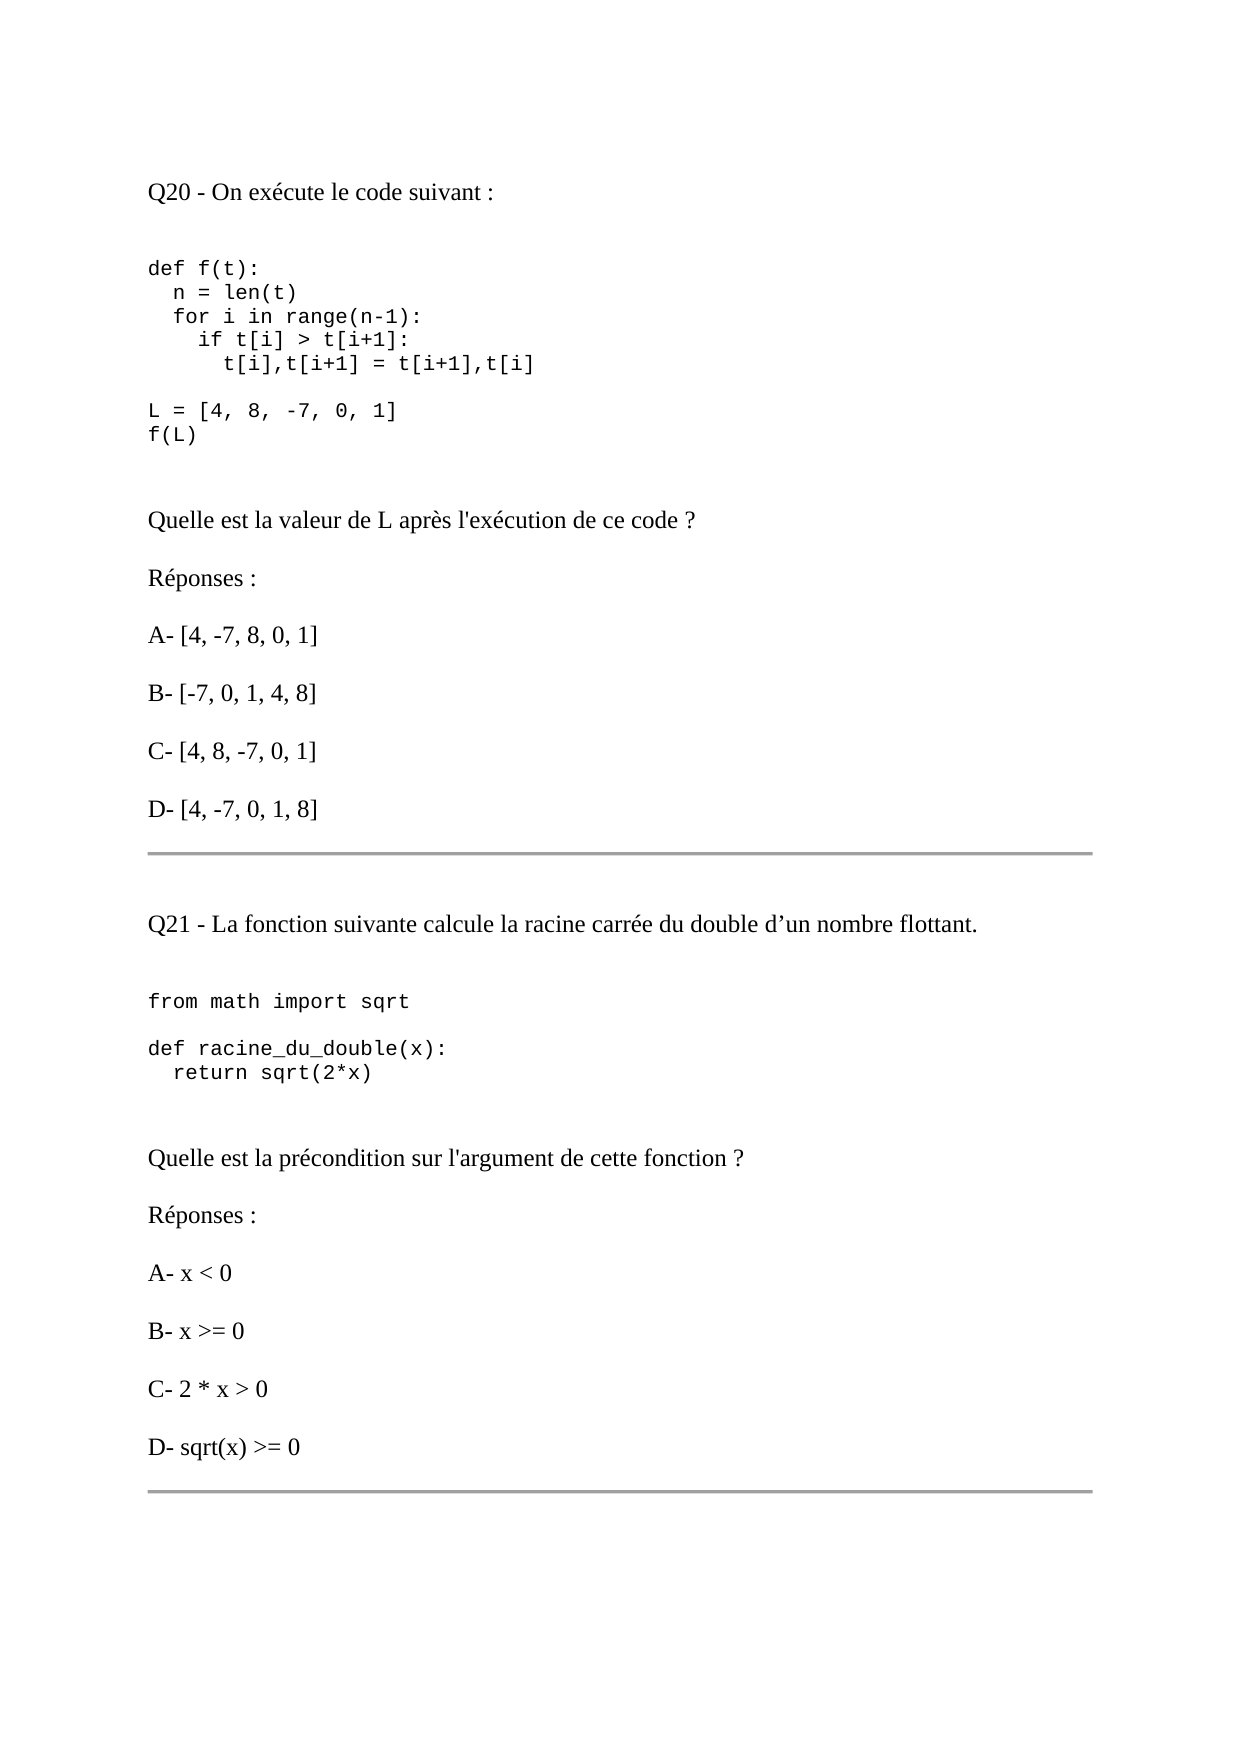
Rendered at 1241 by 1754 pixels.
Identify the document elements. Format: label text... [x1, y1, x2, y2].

text Réponses : [148, 563, 1093, 591]
text def f(t): [148, 258, 1093, 282]
text return sqrt(2*x) [148, 1062, 1093, 1086]
text Quelle est la précondition sur l'argument de cette fonction ? [148, 1143, 1093, 1171]
text C- 2 * x > 0 [148, 1374, 1093, 1403]
text D- [4, -7, 0, 1, 8] [148, 794, 1093, 823]
text from math import sqrt [148, 991, 1093, 1014]
text Quelle est la valeur de L après l'exécution de ce code ? [148, 505, 1093, 533]
text D- sqrt(x) >= 0 [148, 1432, 1093, 1461]
text for i in range(n-1): [148, 306, 1093, 329]
text if t[i] > t[i+1]: [148, 329, 1093, 353]
text Q21 - La fonction suivante calcule la racine carrée du double d’un nombre flottant. [148, 909, 1093, 938]
text Q20 - On exécute le code suivant : [148, 177, 1093, 206]
text A- x < 0 [148, 1258, 1093, 1287]
text f(L) [148, 424, 1093, 447]
text L = [4, 8, -7, 0, 1] [148, 400, 1093, 424]
text t[i],t[i+1] = t[i+1],t[i] [148, 353, 1093, 377]
text C- [4, 8, -7, 0, 1] [148, 736, 1093, 765]
text B- x >= 0 [148, 1316, 1093, 1345]
text def racine_du_double(x): [148, 1038, 1093, 1062]
text B- [-7, 0, 1, 4, 8] [148, 678, 1093, 707]
text A- [4, -7, 8, 0, 1] [148, 621, 1093, 649]
text n = len(t) [148, 282, 1093, 306]
text Réponses : [148, 1201, 1093, 1229]
